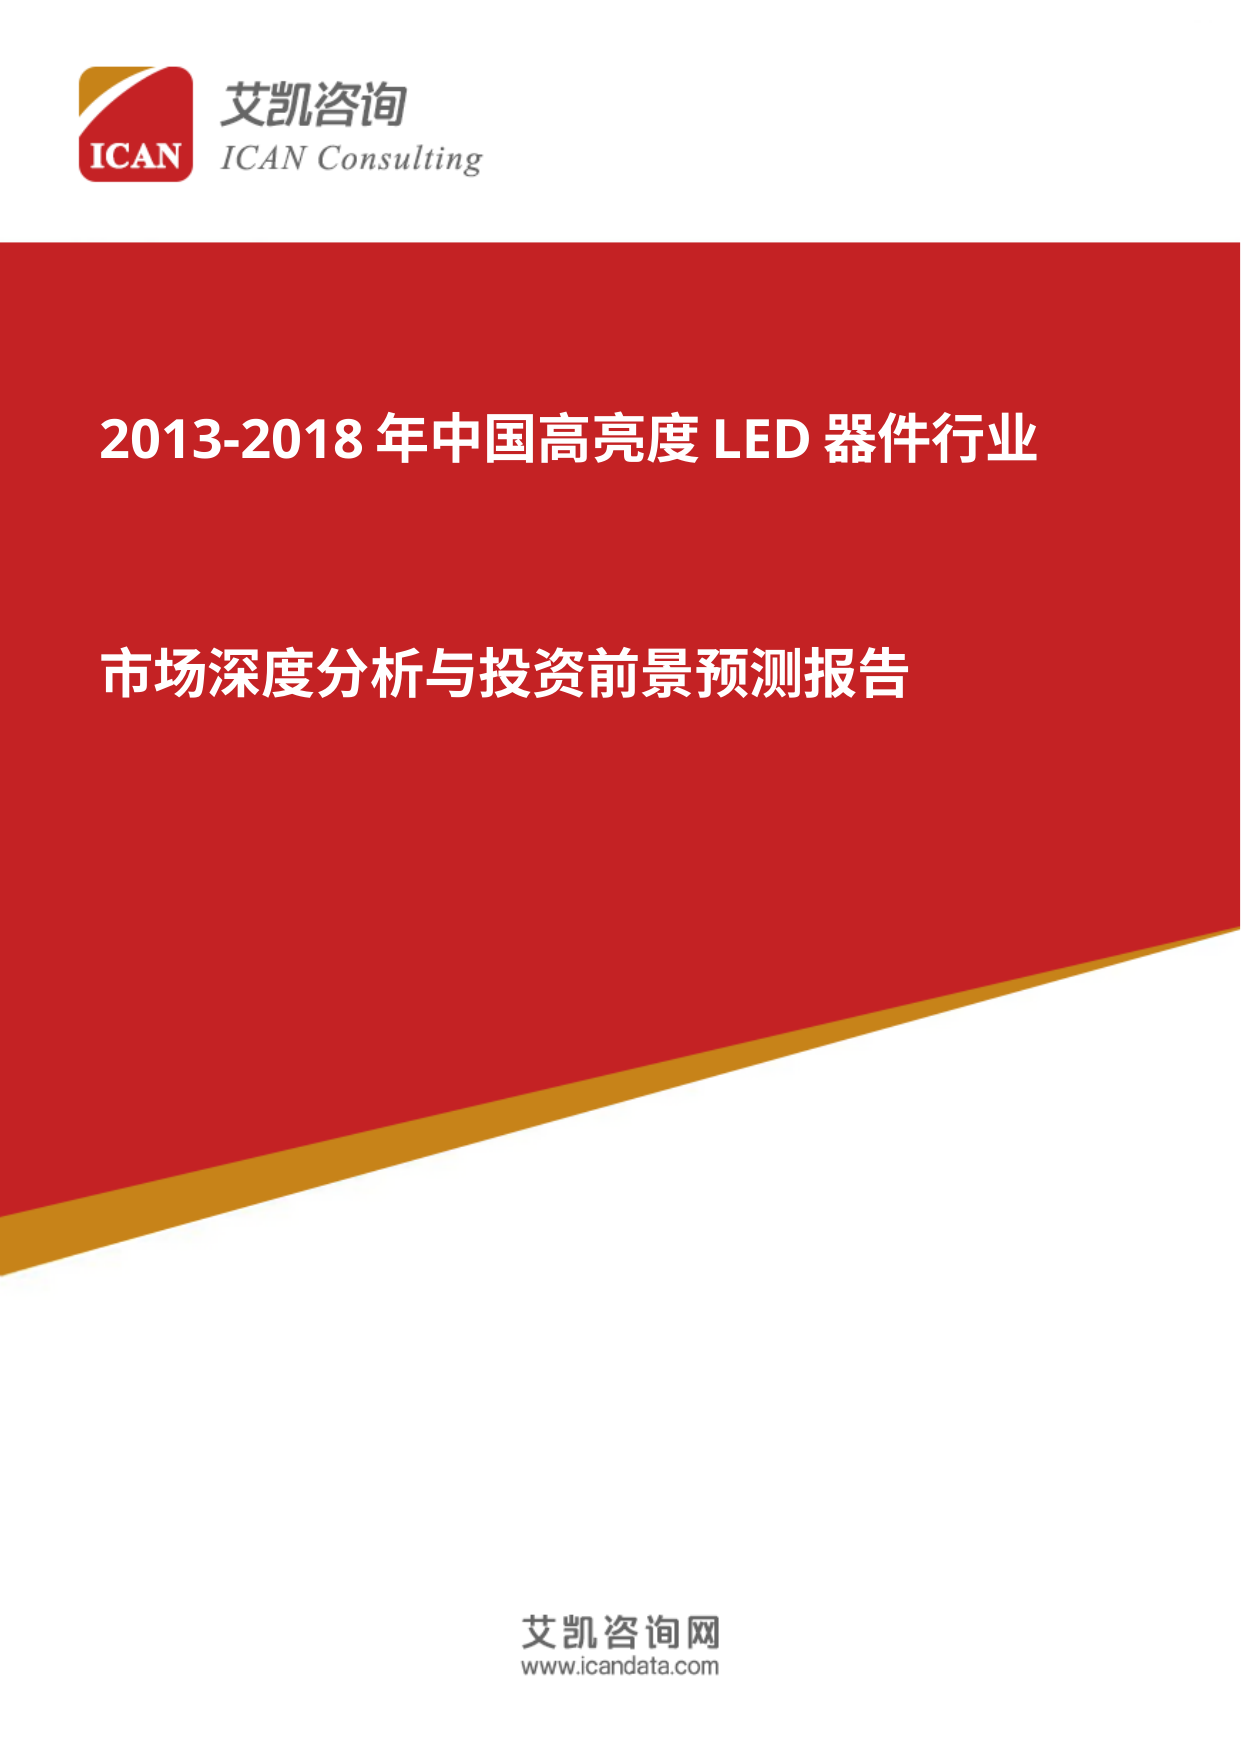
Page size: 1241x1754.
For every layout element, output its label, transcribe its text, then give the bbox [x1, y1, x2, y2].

subtitle 2013-2018年中国高亮度LED器件行业市场深度分析与投资前景预测报告 [99, 386, 1053, 718]
picture [0, 5, 1241, 1754]
